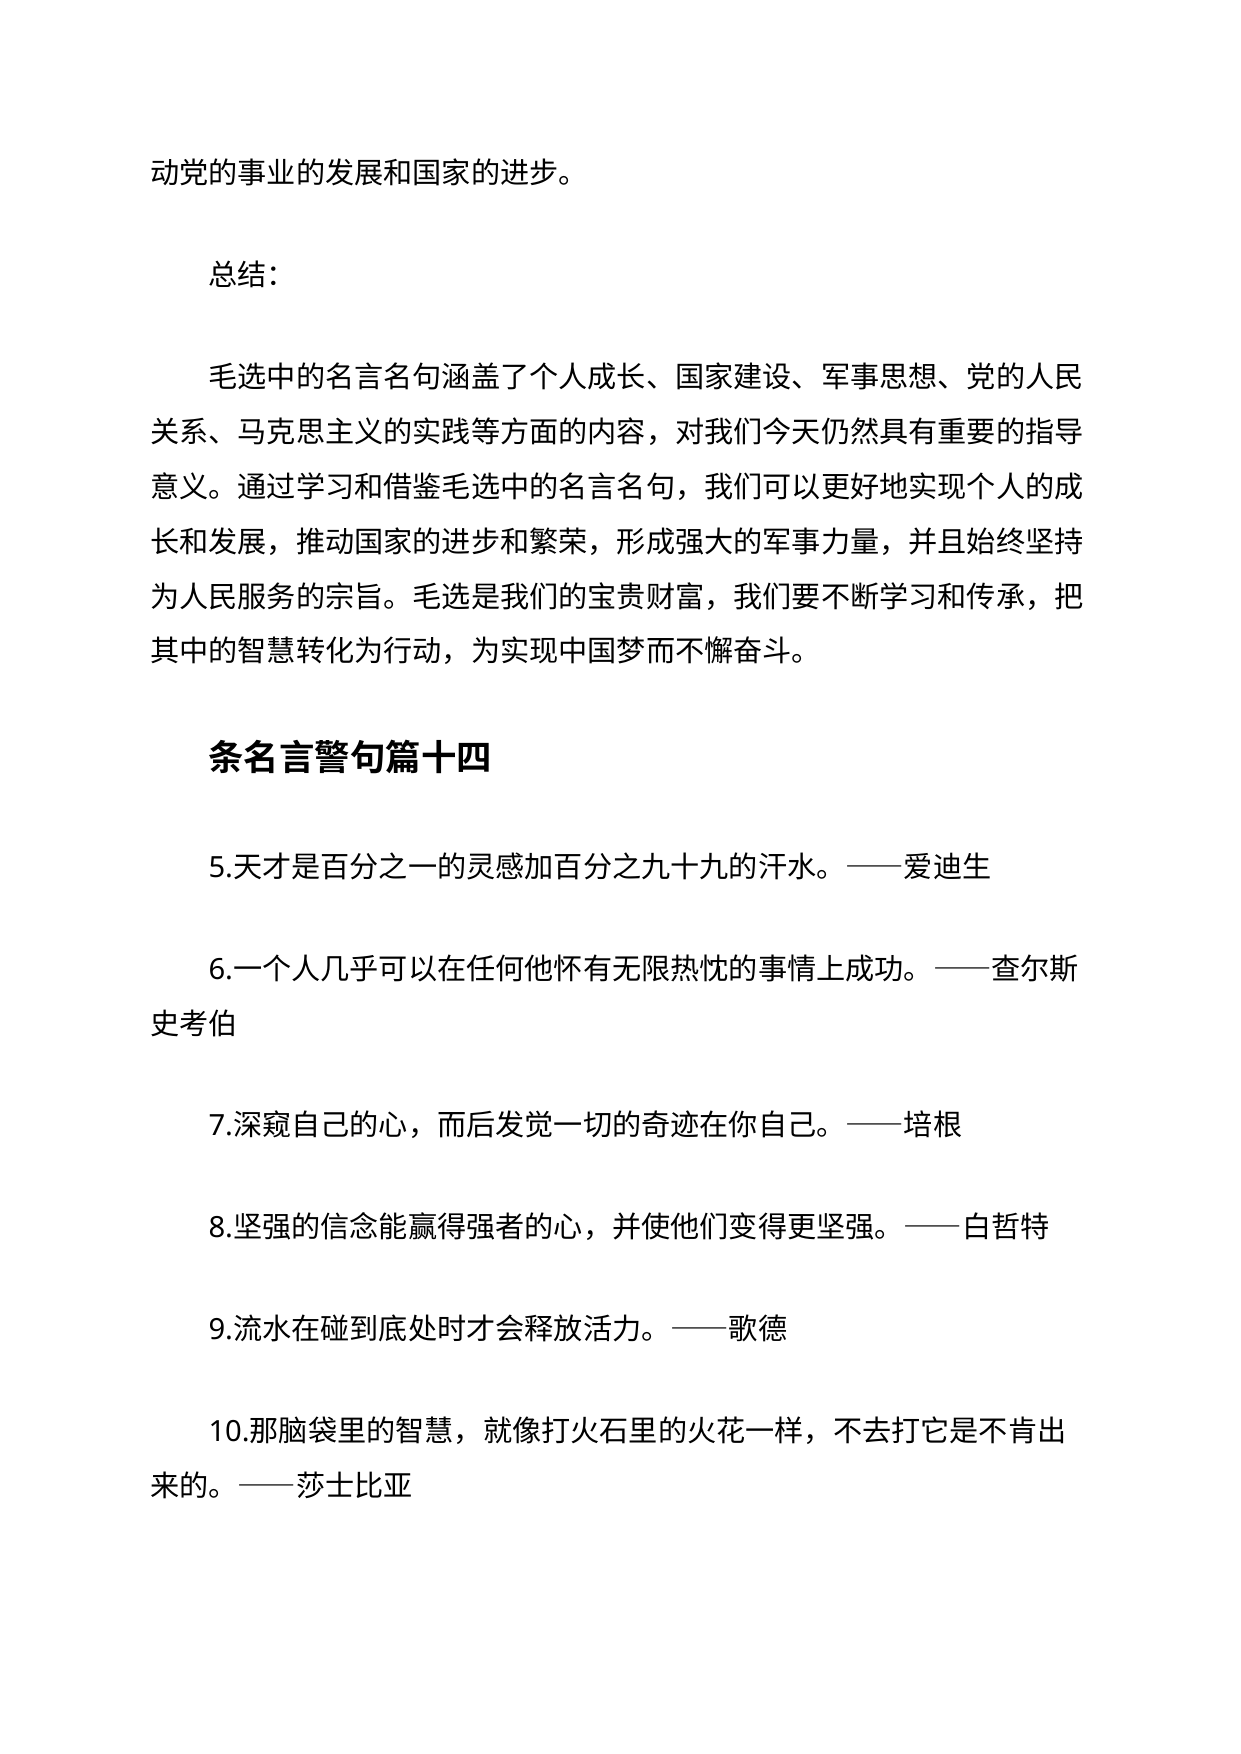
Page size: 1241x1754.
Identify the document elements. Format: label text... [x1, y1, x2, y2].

text 5.天才是百分之一的灵感加百分之九十九的汗水。——爱迪生 [150, 843, 1090, 886]
text 7.深窥自己的心，而后发觉一切的奇迹在你自己。——培根 [150, 1102, 1090, 1144]
text 10.那脑袋里的智慧，就像打火石里的火花一样，不去打它是不肯出来的。——莎士比亚 [150, 1408, 1090, 1505]
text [150, 150, 1090, 192]
text 条名言警句篇十四 [150, 730, 1090, 781]
text 8.坚强的信念能赢得强者的心，并使他们变得更坚强。——白哲特 [150, 1204, 1090, 1246]
text 总结： [150, 252, 1090, 294]
text 6.一个人几乎可以在任何他怀有无限热忱的事情上成功。——查尔斯史考伯 [150, 945, 1090, 1042]
text 9.流水在碰到底处时才会释放活力。——歌德 [150, 1306, 1090, 1348]
text 毛选中的名言名句涵盖了个人成长、国家建设、军事思想、党的人民关系、马克思主义的实践等方面的内容，对我们今天仍然具有重要的指导意义。通过学习和借鉴毛选中的名言名句，我们可以更好地实现个人的成长和发展，推动国家的进步和繁荣，形成强大的军事力量，并且始终坚持为人民服务的宗旨。毛选是我们的宝贵财富，我们要不断学习和传承，把其中的智慧转化为行动，为实现中国梦而不懈奋斗。 [150, 353, 1090, 670]
